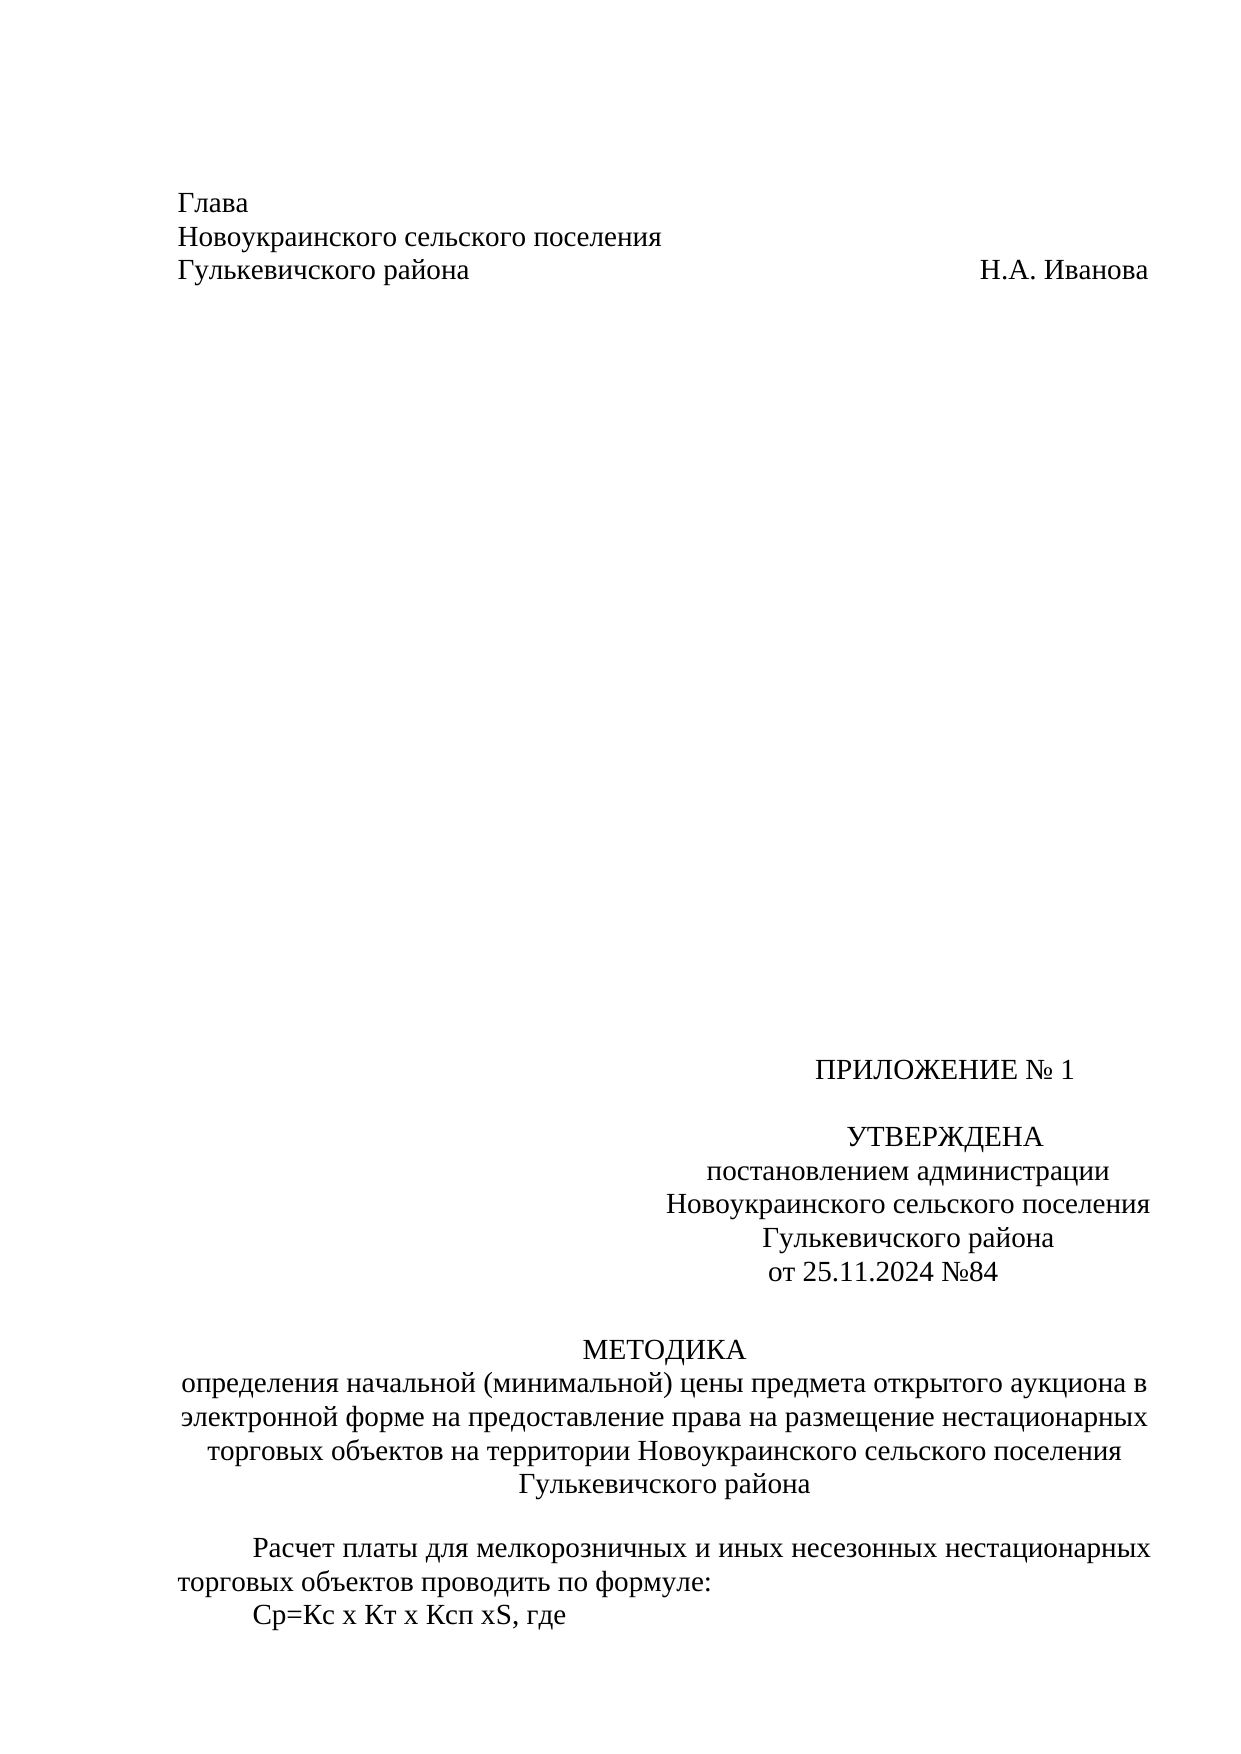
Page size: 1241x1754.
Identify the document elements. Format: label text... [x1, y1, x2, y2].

text МЕТОДИКА определения начальной (минимальной) цены предмета открытого аукциона в электронной форме на предоставление права на размещение нестационарных торговых объектов на территории Новоукраинского сельского поселения Гулькевичского района [177, 1332, 1152, 1500]
text Новоукраинского сельского поселения [177, 219, 1152, 252]
text Гулькевичского района Н.А. Иванова [177, 252, 1152, 286]
text Расчет платы для мелкорозничных и иных несезонных нестационарных торговых объектов проводить по формуле: [177, 1530, 1152, 1597]
text ПРИЛОЖЕНИЕ № 1 [738, 1052, 1152, 1086]
text Сp=Кс х Кт х Ксп хS, где [177, 1597, 1152, 1631]
text постановлением администрации Новоукраинского сельского поселения Гулькевичского района [664, 1153, 1152, 1254]
text УТВЕРЖДЕНА [738, 1119, 1152, 1153]
text Глава [177, 185, 1152, 219]
text от 25.11.2024 №84 [177, 1254, 1152, 1287]
